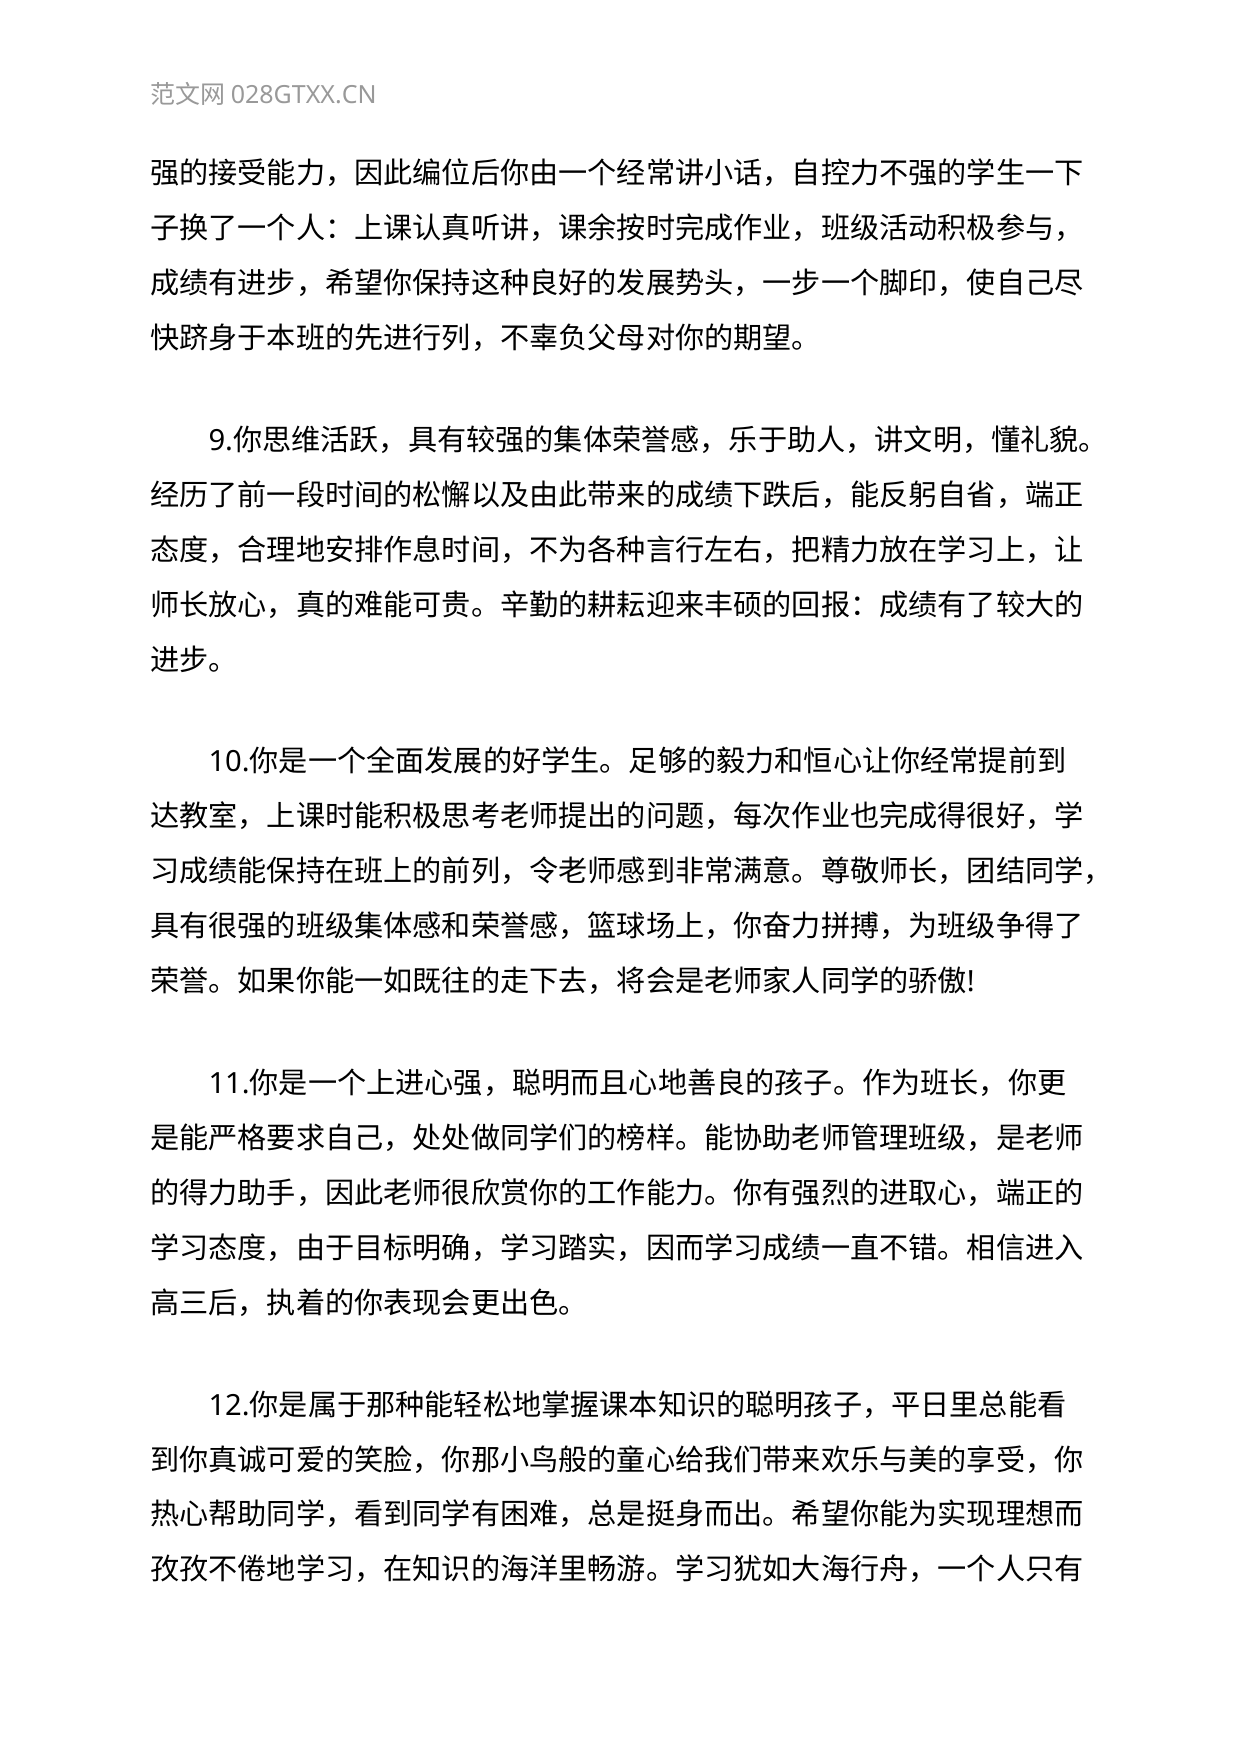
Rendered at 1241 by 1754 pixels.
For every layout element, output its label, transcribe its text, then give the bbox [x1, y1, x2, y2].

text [150, 150, 1090, 357]
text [150, 1381, 1090, 1588]
text 10.你是一个全面发展的好学生。足够的毅力和恒心让你经常提前到达教室，上课时能积极思考老师提出的问题，每次作业也完成得很好，学习成绩能保持在班上的前列，令老师感到非常满意。尊敬师长，团结同学，具有很强的班级集体感和荣誉感，篮球场上，你奋力拼搏，为班级争得了荣誉。如果你能一如既往的走下去，将会是老师家人同学的骄傲! [150, 738, 1090, 1000]
text 11.你是一个上进心强，聪明而且心地善良的孩子。作为班长，你更是能严格要求自己，处处做同学们的榜样。能协助老师管理班级，是老师的得力助手，因此老师很欣赏你的工作能力。你有强烈的进取心，端正的学习态度，由于目标明确，学习踏实，因而学习成绩一直不错。相信进入高三后，执着的你表现会更出色。 [150, 1059, 1090, 1322]
text 9.你思维活跃，具有较强的集体荣誉感，乐于助人，讲文明，懂礼貌。经历了前一段时间的松懈以及由此带来的成绩下跌后，能反躬自省，端正态度，合理地安排作息时间，不为各种言行左右，把精力放在学习上，让师长放心，真的难能可贵。辛勤的耕耘迎来丰硕的回报：成绩有了较大的进步。 [150, 416, 1090, 678]
